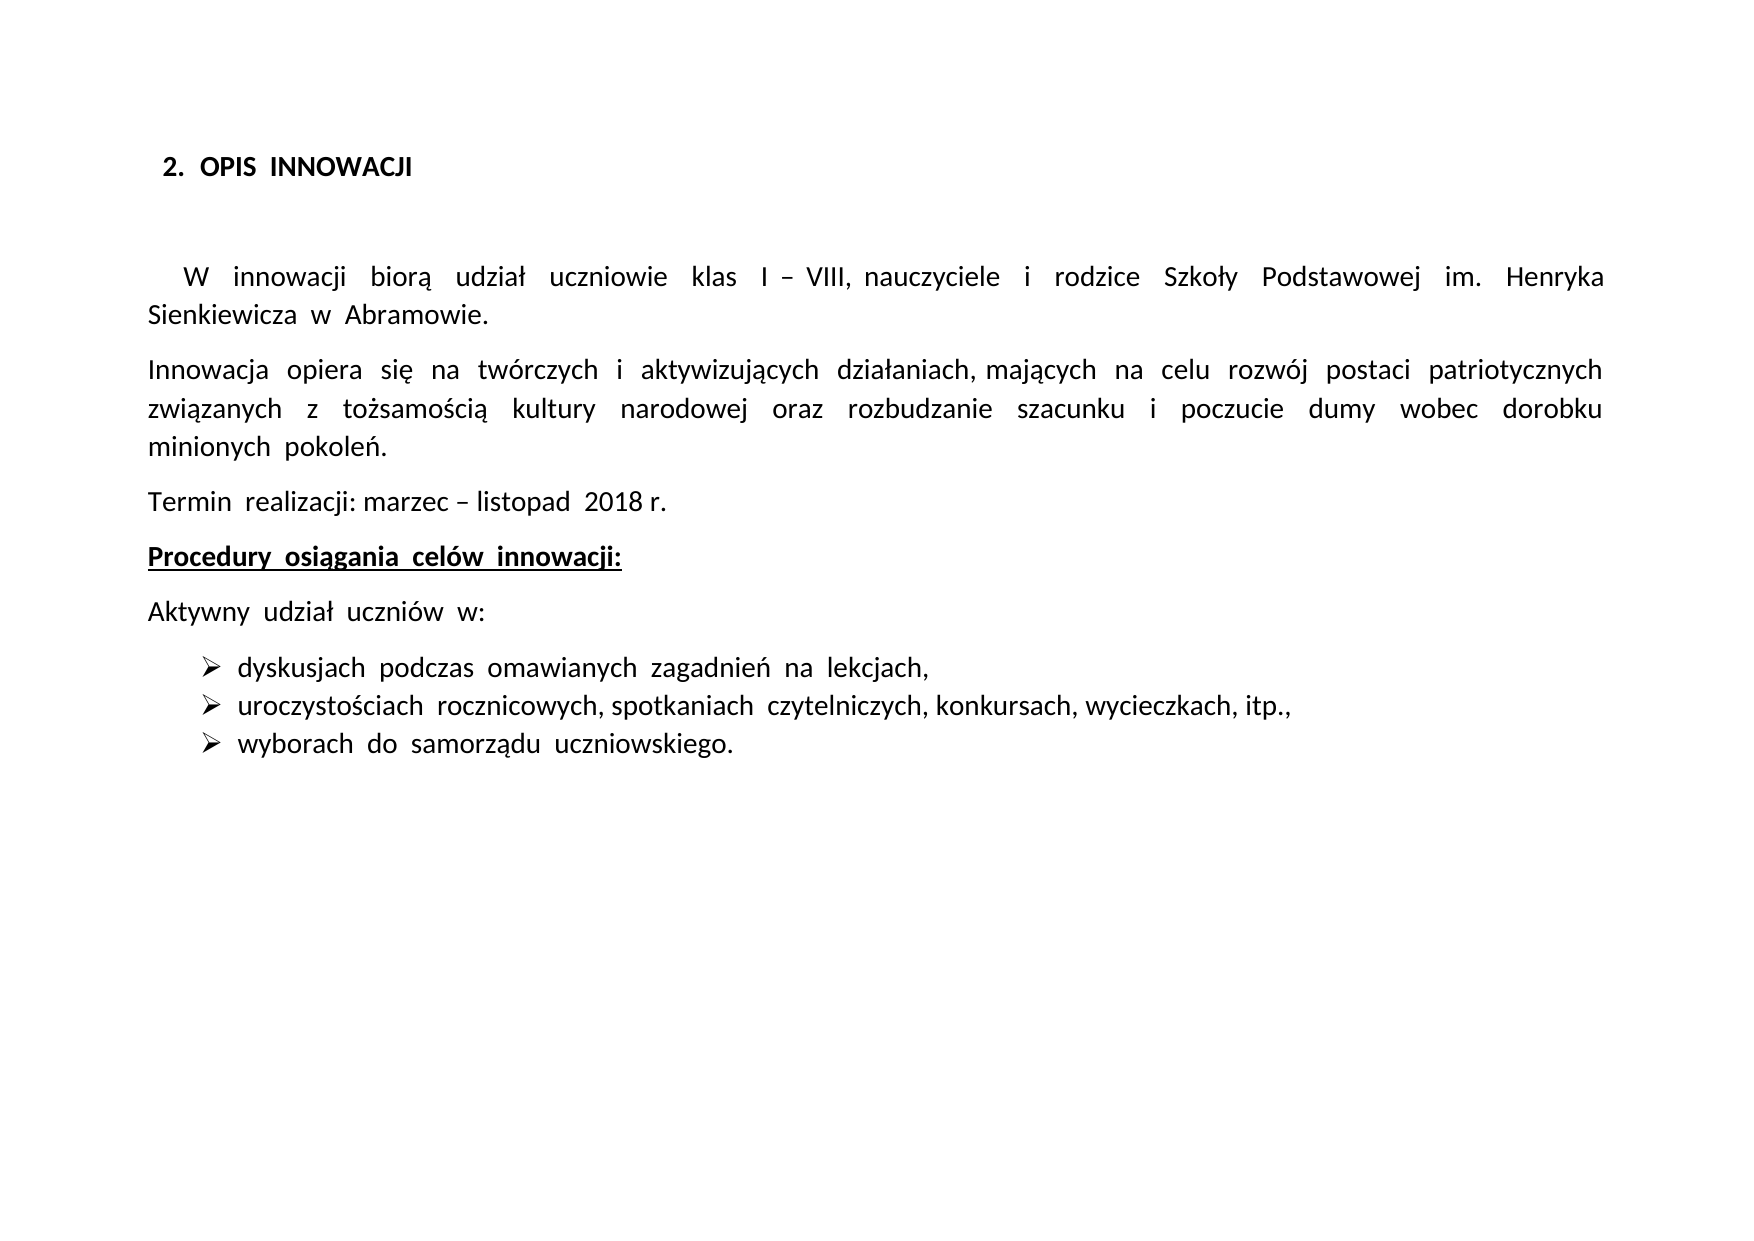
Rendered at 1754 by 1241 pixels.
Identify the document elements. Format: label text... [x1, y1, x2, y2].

text Innowacja opiera się na twórczych i aktywizujących działaniach, mających na celu rozwój postaci patriotycznych związanych z tożsamością kultury narodowej oraz rozbudzanie szacunku i poczucie dumy wobec dorobku minionych pokoleń. [148, 351, 1606, 464]
list wyborach do samorządu uczniowskiego. [200, 726, 1606, 761]
list dyskusjach podczas omawianych zagadnień na lekcjach, [200, 649, 1606, 684]
list OPIS INNOWACJI [162, 148, 1606, 183]
list uroczystościach rocznicowych, spotkaniach czytelniczych, konkursach, wycieczkach, itp., [200, 687, 1606, 723]
text Procedury osiągania celów innowacji: [148, 538, 1606, 574]
text W innowacji biorą udział uczniowie klas I – VIII, nauczyciele i rodzice Szkoły Podstawowej im. Henryka Sienkiewicza w Abramowie. [148, 258, 1606, 332]
text Termin realizacji: marzec – listopad 2018 r. [148, 483, 1606, 519]
text Aktywny udział uczniów w: [148, 593, 1606, 629]
